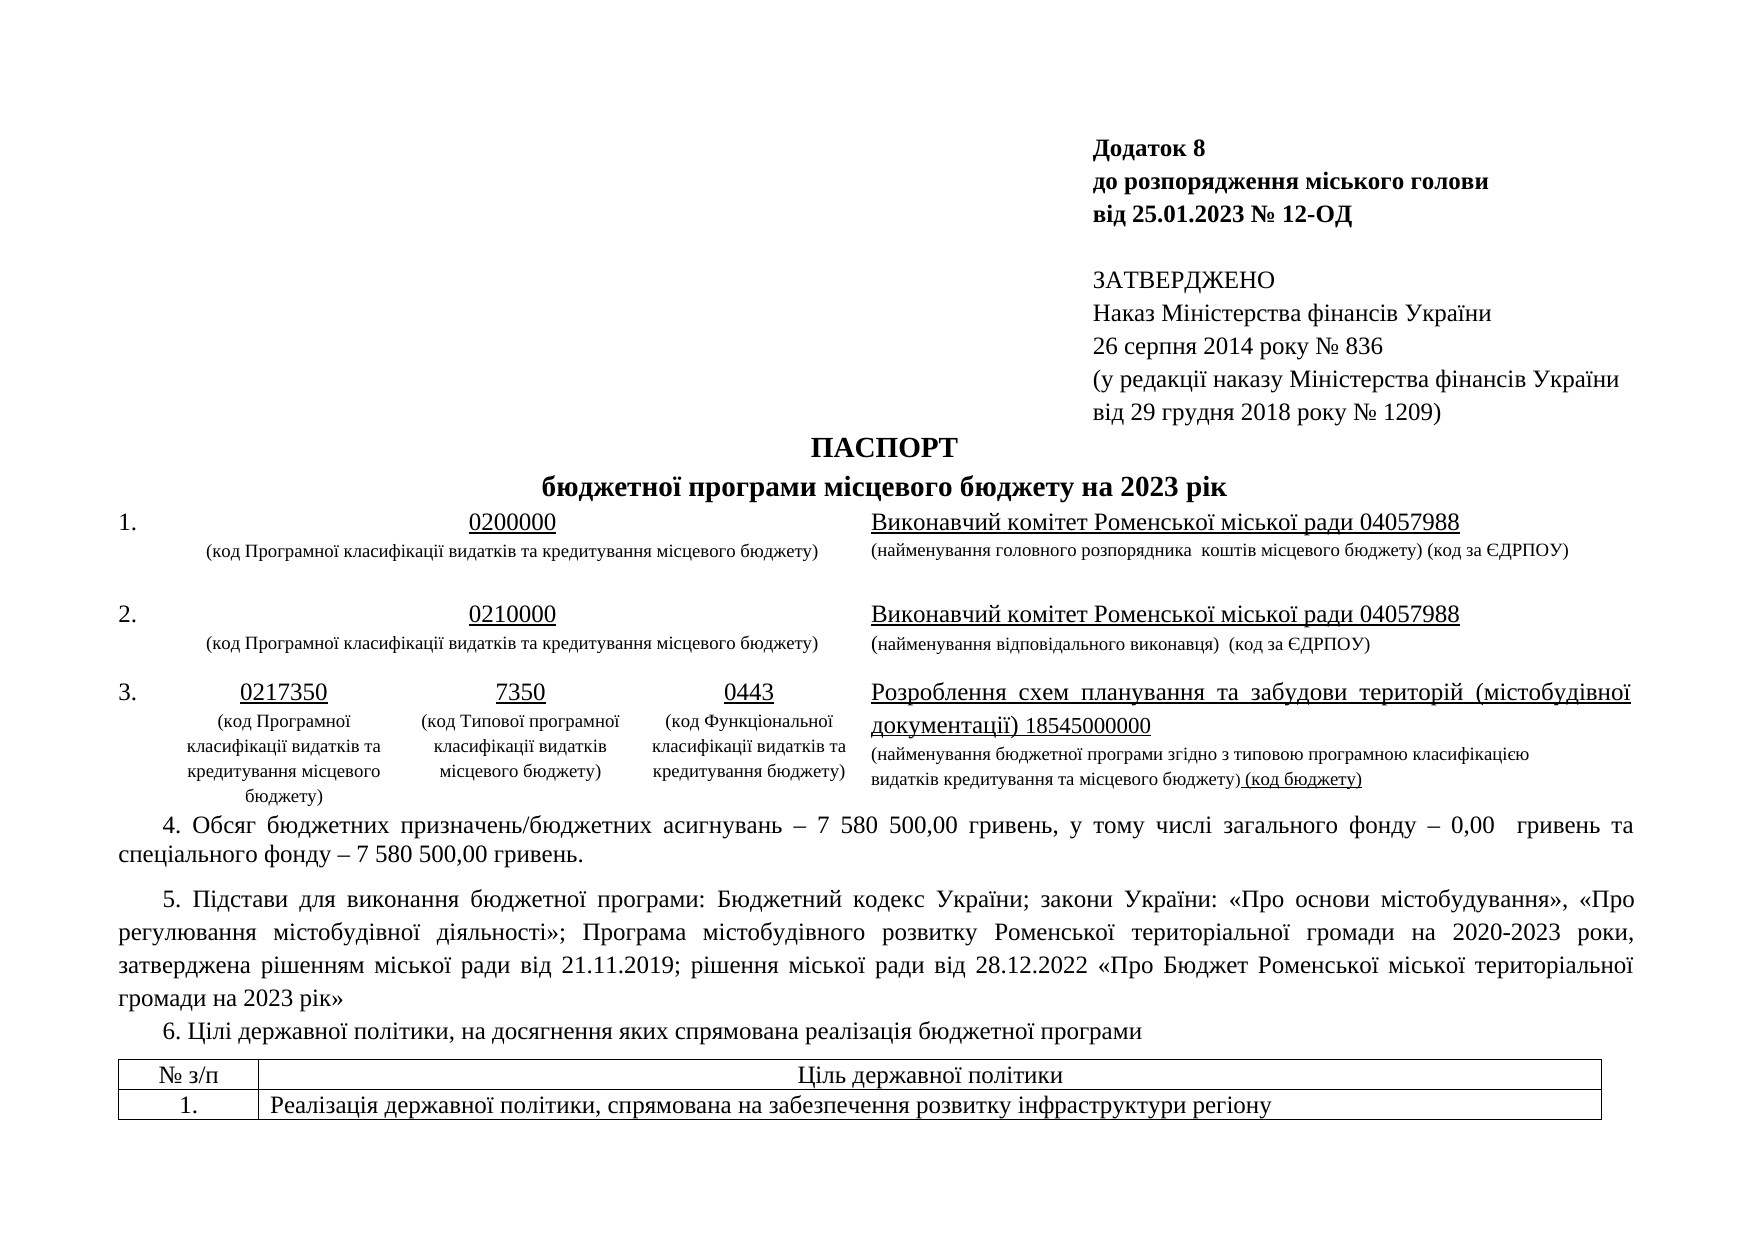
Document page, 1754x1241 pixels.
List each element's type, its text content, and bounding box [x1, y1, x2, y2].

text ЗАТВЕРДЖЕНО Наказ Міністерства фінансів України 26 серпня 2014 року № 836 (у редакції наказу Міністерства фінансів України від 29 грудня 2018 року № 1209) [1093, 265, 1636, 426]
table_cell Виконавчий комітет Роменської міської ради 04057988 (найменування відповідального виконавця) (код за ЄДРПОУ) [860, 599, 1642, 677]
table_header № з/п [119, 1060, 258, 1089]
table_cell 2. [107, 599, 165, 677]
table_cell 7350 (код Типової програмної класифікації видатків місцевого бюджету) [402, 677, 638, 811]
text 6. Цілі державної політики, на досягнення яких спрямована реалізація бюджетної програми [118, 1016, 1636, 1044]
text 5. Підстави для виконання бюджетної програми: Бюджетний кодекс України; закони України: «Про основи містобудування», «Про регулювання містобудівної діяльності»; Програма містобудівного розвитку Роменської територіальної громади на 2020-2023 роки, затверджена рішенням міської ради від 21.11.2019; рішення міської ради від 28.12.2022 «Про Бюджет Роменської міської територіальної громади на 2023 рік» [118, 884, 1636, 1011]
text бюджетної програми місцевого бюджету на 2023 рік [118, 469, 1636, 502]
table_cell Розроблення схем планування та забудови територій (містобудівної документації) 18545000000 (найменування бюджетної програми згідно з типовою програмною класифікацією видатків кредитування та місцевого бюджету) (код бюджету) [860, 677, 1642, 811]
text 4. Обсяг бюджетних призначень/бюджетних асигнувань – 7 580 500,00 гривень, у тому числі загального фонду – 0,00 гривень та спеціального фонду – 7 580 500,00 гривень. [118, 811, 1636, 868]
text від 25.01.2023 № 12-ОД [901, 199, 1636, 228]
table_header Виконавчий комітет Роменської міської ради 04057988 (найменування головного розпорядника коштів місцевого бюджету) (код за ЄДРПОУ) [860, 507, 1642, 599]
table_cell 1. [119, 1090, 258, 1118]
text до розпорядження міського голови [901, 166, 1636, 195]
table_cell Реалізація державної політики, спрямована на забезпечення розвитку інфраструктури регіону [259, 1090, 1601, 1118]
table_cell 0443 (код Функціональної класифікації видатків та кредитування бюджету) [639, 677, 859, 811]
table_cell 0217350 (код Програмної класифікації видатків та кредитування місцевого бюджету) [165, 677, 402, 811]
table_header Ціль державної політики [259, 1060, 1601, 1089]
table_header 0200000 (код Програмної класифікації видатків та кредитування місцевого бюджету) [165, 507, 859, 599]
text ПАСПОРТ [118, 430, 1636, 464]
table_cell 3. [107, 677, 165, 811]
table_cell 0210000 (код Програмної класифікації видатків та кредитування місцевого бюджету) [165, 599, 859, 677]
text Додаток 8 [901, 133, 1636, 162]
table_header 1. [107, 507, 165, 599]
